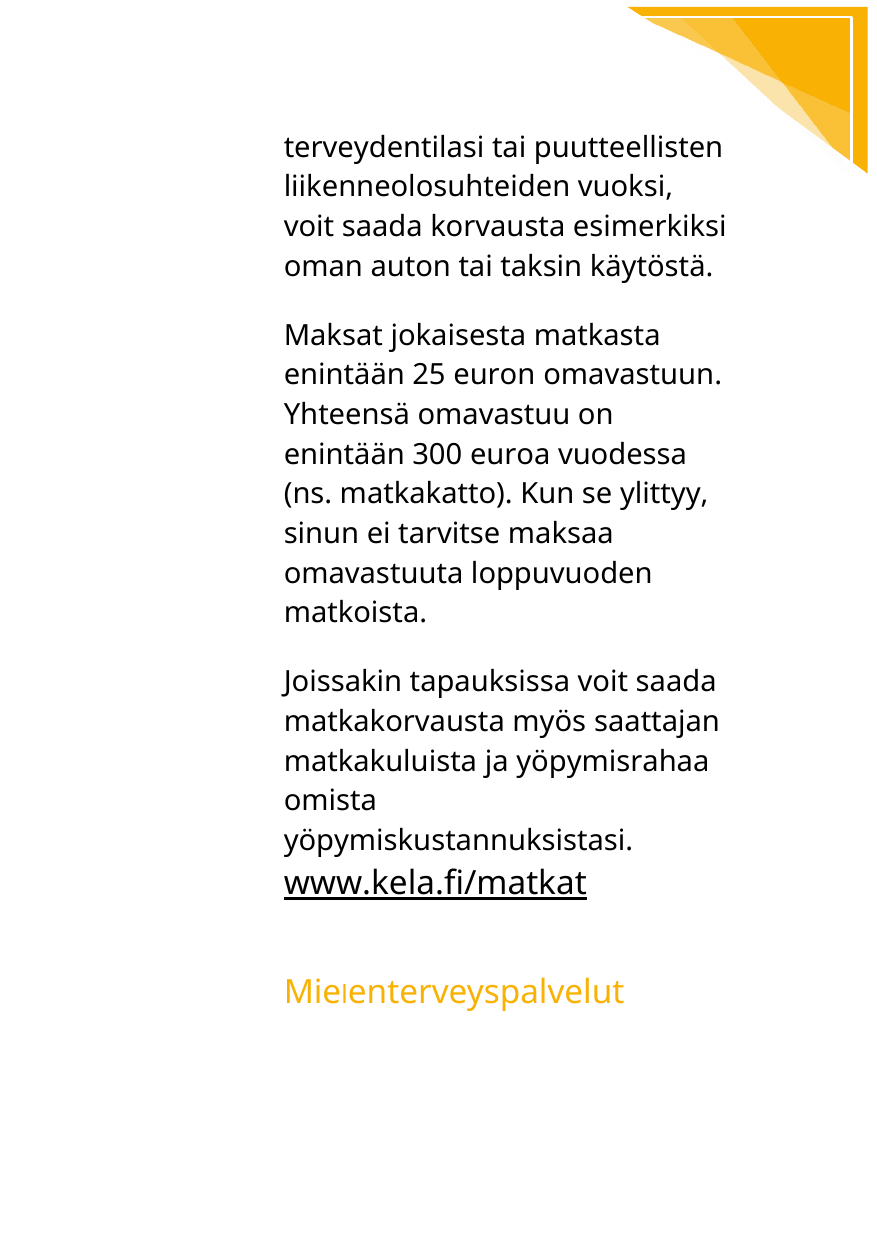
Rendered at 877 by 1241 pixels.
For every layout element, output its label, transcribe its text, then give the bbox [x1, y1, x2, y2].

text Joissakin tapauksissa voit saada matkakorvausta myös saattajan matkakuluista ja yöpymisrahaa omista yöpymiskustannuksistasi. www.kela.fi/matkat [283, 661, 729, 904]
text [283, 126, 729, 285]
text Maksat jokaisesta matkasta enintään 25 euron omavastuun. Yhteensä omavastuu on enintään 300 euroa vuodessa (ns. matkakatto). Kun se ylittyy, sinun ei tarvitse maksaa omavastuuta loppuvuoden matkoista. [283, 314, 729, 631]
picture [639, 18, 850, 174]
text Mielenterveyspalvelut [148, 968, 729, 1013]
